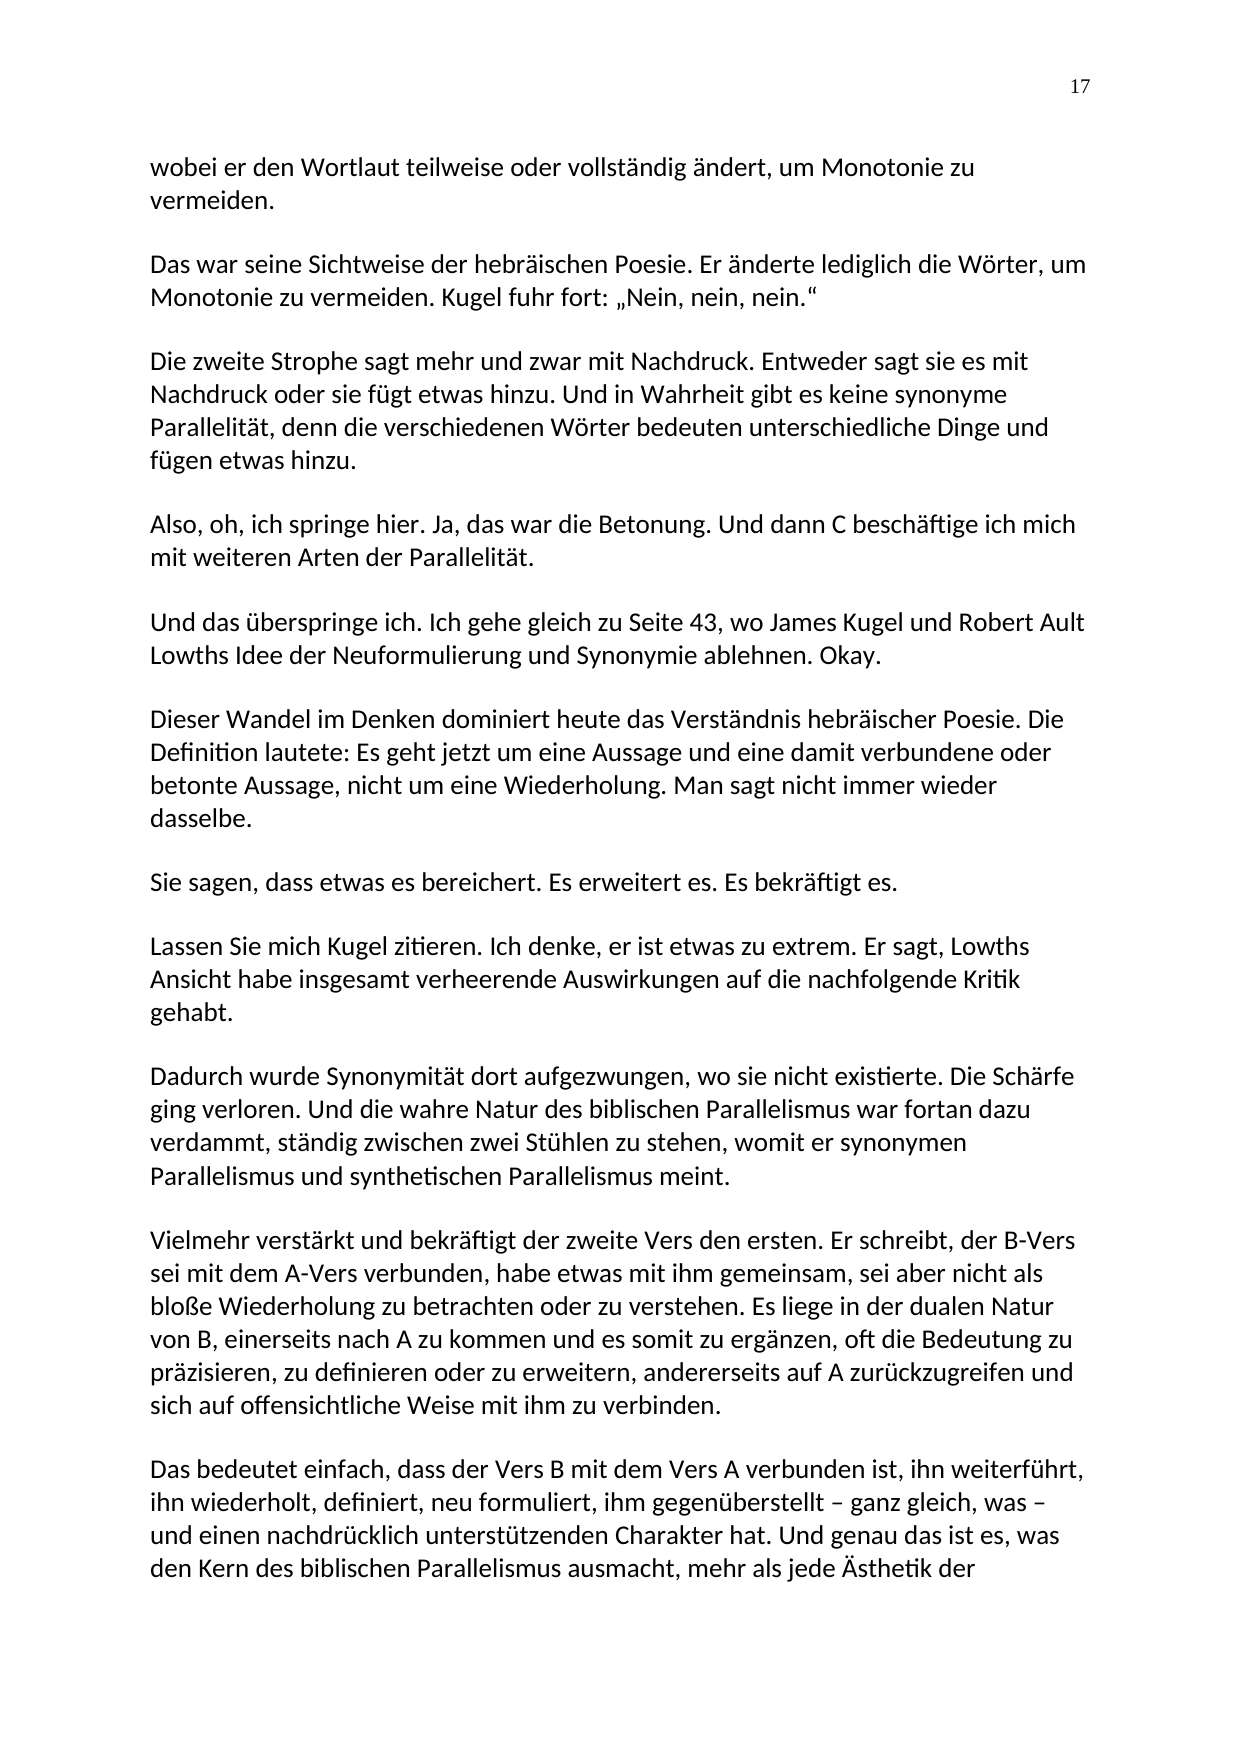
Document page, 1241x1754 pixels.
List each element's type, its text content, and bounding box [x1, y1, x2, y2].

text Sie sagen, dass etwas es bereichert. Es erweitert es. Es bekräftigt es. [150, 865, 1090, 898]
text Dieser Wandel im Denken dominiert heute das Verständnis hebräischer Poesie. Die Definition lautete: Es geht jetzt um eine Aussage und eine damit verbundene oder betonte Aussage, nicht um eine Wiederholung. Man sagt nicht immer wieder dasselbe. [150, 702, 1090, 834]
text Dadurch wurde Synonymität dort aufgezwungen, wo sie nicht existierte. Die Schärfe ging verloren. Und die wahre Natur des biblischen Parallelismus war fortan dazu verdammt, ständig zwischen zwei Stühlen zu stehen, womit er synonymen Parallelismus und synthetischen Parallelismus meint. [150, 1059, 1090, 1192]
text Lassen Sie mich Kugel zitieren. Ich denke, er ist etwas zu extrem. Er sagt, Lowths Ansicht habe insgesamt verheerende Auswirkungen auf die nachfolgende Kritik gehabt. [150, 929, 1090, 1028]
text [150, 150, 1090, 216]
text Vielmehr verstärkt und bekräftigt der zweite Vers den ersten. Er schreibt, der B-Vers sei mit dem A-Vers verbunden, habe etwas mit ihm gemeinsam, sei aber nicht als bloße Wiederholung zu betrachten oder zu verstehen. Es liege in der dualen Natur von B, einerseits nach A zu kommen und es somit zu ergänzen, oft die Bedeutung zu präzisieren, zu definieren oder zu erweitern, andererseits auf A zurückzugreifen und sich auf offensichtliche Weise mit ihm zu verbinden. [150, 1223, 1090, 1421]
text Das war seine Sichtweise der hebräischen Poesie. Er änderte lediglich die Wörter, um Monotonie zu vermeiden. Kugel fuhr fort: „Nein, nein, nein.“ [150, 247, 1090, 313]
text Also, oh, ich springe hier. Ja, das war die Betonung. Und dann C beschäftige ich mich mit weiteren Arten der Parallelität. [150, 508, 1090, 574]
text Die zweite Strophe sagt mehr und zwar mit Nachdruck. Entweder sagt sie es mit Nachdruck oder sie fügt etwas hinzu. Und in Wahrheit gibt es keine synonyme Parallelität, denn die verschiedenen Wörter bedeuten unterschiedliche Dinge und fügen etwas hinzu. [150, 344, 1090, 476]
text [150, 1452, 1090, 1584]
text Und das überspringe ich. Ich gehe gleich zu Seite 43, wo James Kugel und Robert Ault Lowths Idee der Neuformulierung und Synonymie ablehnen. Okay. [150, 605, 1090, 671]
